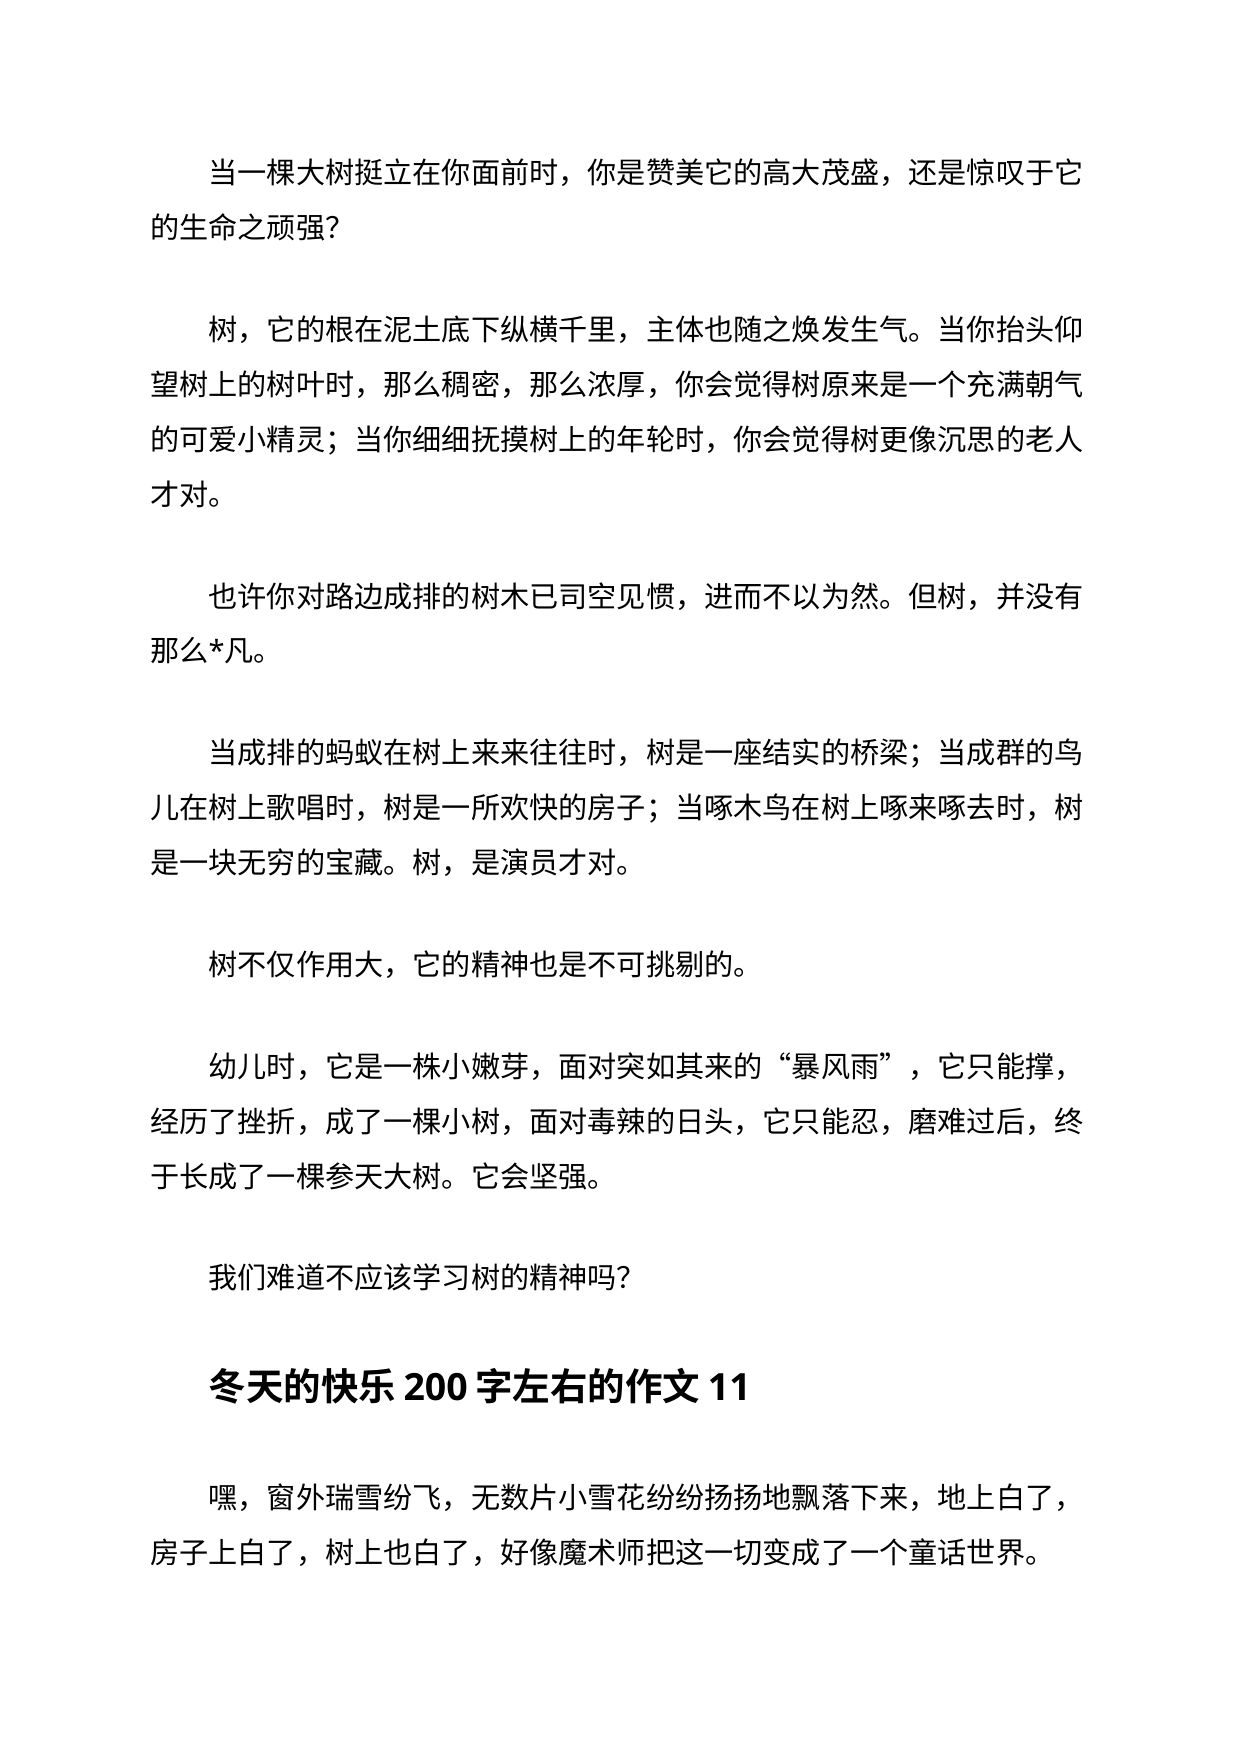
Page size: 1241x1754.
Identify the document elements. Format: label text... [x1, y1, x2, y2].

text 嘿，窗外瑞雪纷飞，无数片小雪花纷纷扬扬地飘落下来，地上白了，房子上白了，树上也白了，好像魔术师把这一切变成了一个童话世界。 [150, 1474, 1090, 1571]
text 当一棵大树挺立在你面前时，你是赞美它的高大茂盛，还是惊叹于它的生命之顽强？ [150, 150, 1090, 247]
text 我们难道不应该学习树的精神吗？ [150, 1255, 1090, 1297]
text 幼儿时，它是一株小嫩芽，面对突如其来的“暴风雨”，它只能撑，经历了挫折，成了一棵小树，面对毒辣的日头，它只能忍，磨难过后，终于长成了一棵参天大树。它会坚强。 [150, 1043, 1090, 1195]
text 冬天的快乐200字左右的作文11 [150, 1357, 1090, 1411]
text 也许你对路边成排的树木已司空见惯，进而不以为然。但树，并没有那么*凡。 [150, 573, 1090, 670]
text 树，它的根在泥土底下纵横千里，主体也随之焕发生气。当你抬头仰望树上的树叶时，那么稠密，那么浓厚，你会觉得树原来是一个充满朝气的可爱小精灵；当你细细抚摸树上的年轮时，你会觉得树更像沉思的老人才对。 [150, 307, 1090, 514]
text 树不仅作用大，它的精神也是不可挑剔的。 [150, 942, 1090, 984]
text 当成排的蚂蚁在树上来来往往时，树是一座结实的桥梁；当成群的鸟儿在树上歌唱时，树是一所欢快的房子；当啄木鸟在树上啄来啄去时，树是一块无穷的宝藏。树，是演员才对。 [150, 730, 1090, 882]
